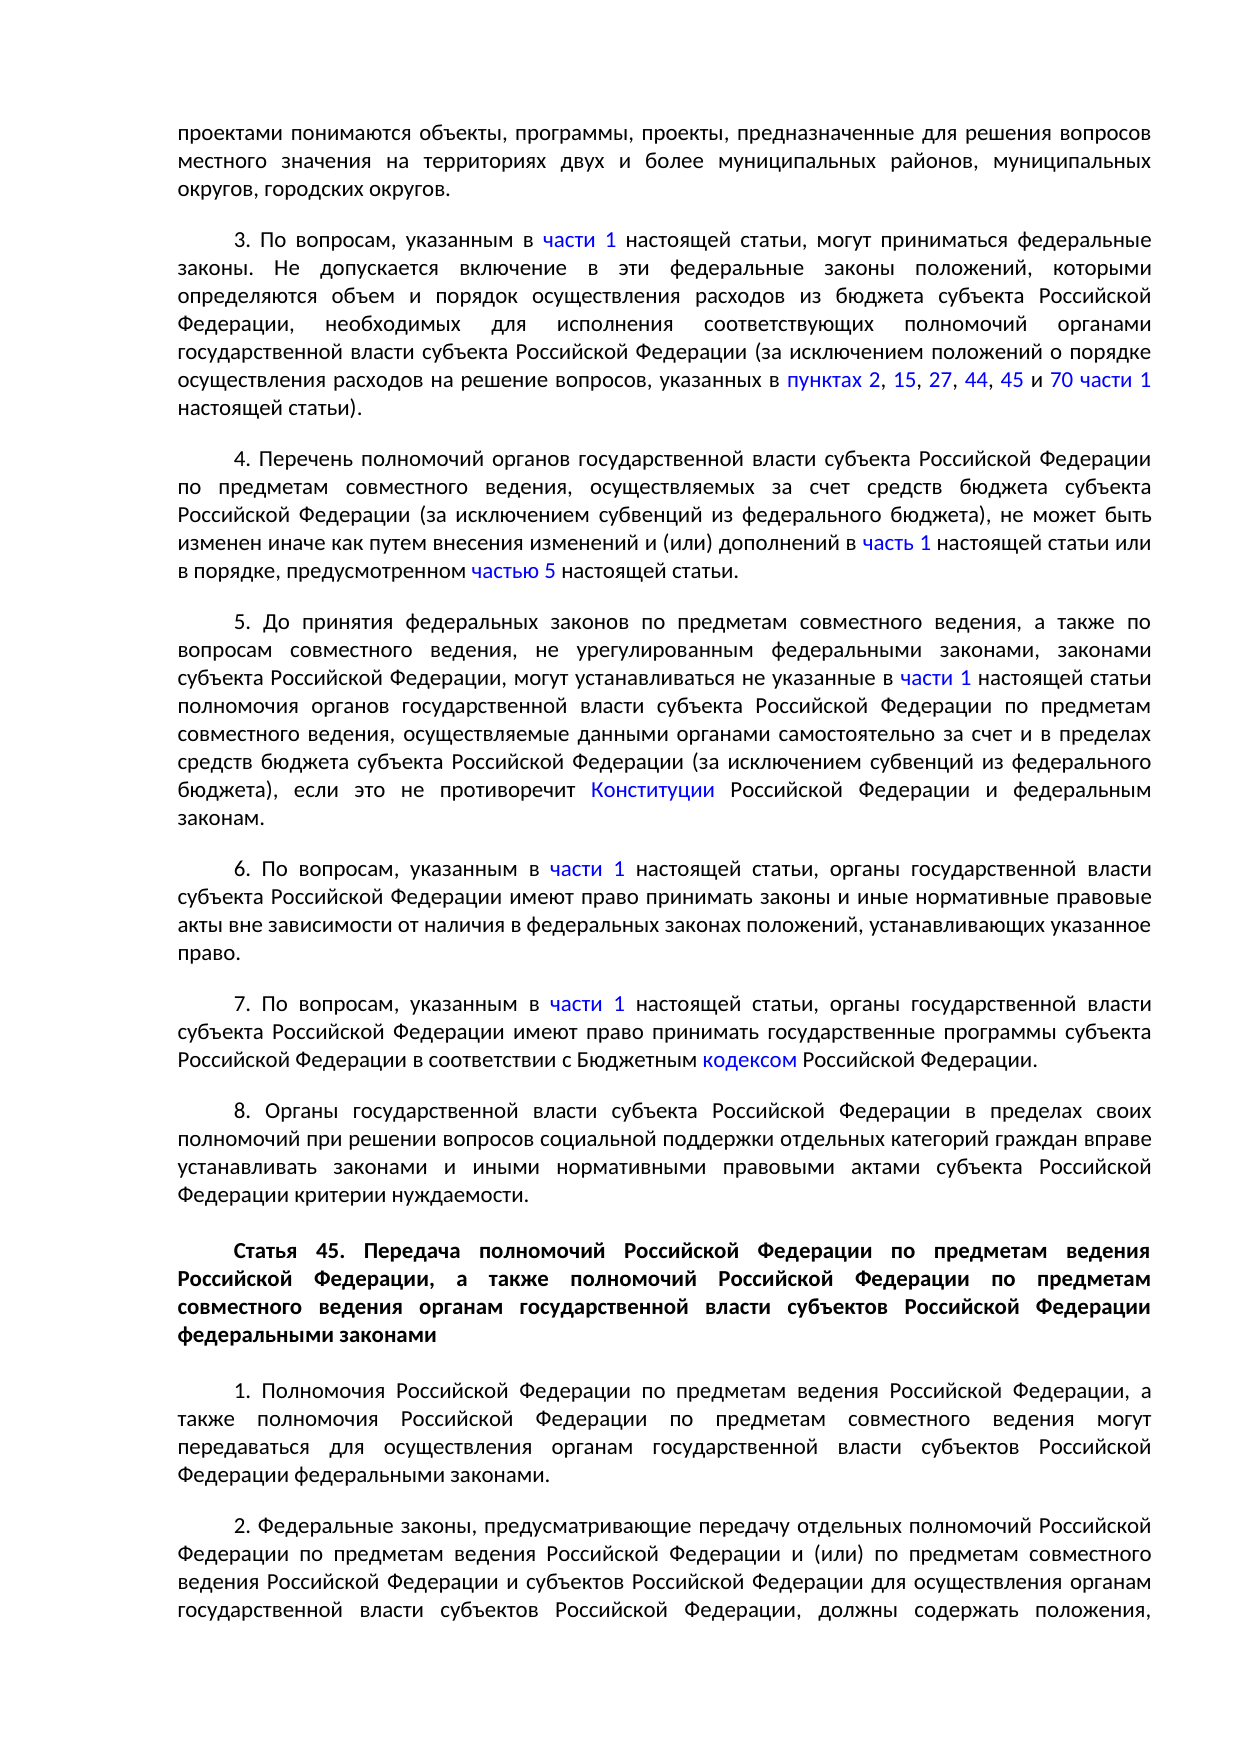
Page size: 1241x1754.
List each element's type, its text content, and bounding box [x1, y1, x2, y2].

text 3. По вопросам, указанным в части 1 настоящей статьи, могут приниматься федеральные законы. Не допускается включение в эти федеральные законы положений, которыми определяются объем и порядок осуществления расходов из бюджета субъекта Российской Федерации, необходимых для исполнения соответствующих полномочий органами государственной власти субъекта Российской Федерации (за исключением положений о порядке осуществления расходов на решение вопросов, указанных в пунктах 2, 15, 27, 44, 45 и 70 части 1 настоящей статьи). [177, 225, 1152, 421]
text 1. Полномочия Российской Федерации по предметам ведения Российской Федерации, а также полномочия Российской Федерации по предметам совместного ведения могут передаваться для осуществления органам государственной власти субъектов Российской Федерации федеральными законами. [177, 1376, 1152, 1488]
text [177, 1511, 1152, 1623]
text 5. До принятия федеральных законов по предметам совместного ведения, а также по вопросам совместного ведения, не урегулированным федеральными законами, законами субъекта Российской Федерации, могут устанавливаться не указанные в части 1 настоящей статьи полномочия органов государственной власти субъекта Российской Федерации по предметам совместного ведения, осуществляемые данными органами самостоятельно за счет и в пределах средств бюджета субъекта Российской Федерации (за исключением субвенций из федерального бюджета), если это не противоречит Конституции Российской Федерации и федеральным законам. [177, 607, 1152, 831]
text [177, 118, 1152, 202]
text 7. По вопросам, указанным в части 1 настоящей статьи, органы государственной власти субъекта Российской Федерации имеют право принимать государственные программы субъекта Российской Федерации в соответствии с Бюджетным кодексом Российской Федерации. [177, 989, 1152, 1073]
title Статья 45. Передача полномочий Российской Федерации по предметам ведения Российской Федерации, а также полномочий Российской Федерации по предметам совместного ведения органам государственной власти субъектов Российской Федерации федеральными законами [177, 1236, 1152, 1348]
text 8. Органы государственной власти субъекта Российской Федерации в пределах своих полномочий при решении вопросов социальной поддержки отдельных категорий граждан вправе устанавливать законами и иными нормативными правовыми актами субъекта Российской Федерации критерии нуждаемости. [177, 1096, 1152, 1208]
text 4. Перечень полномочий органов государственной власти субъекта Российской Федерации по предметам совместного ведения, осуществляемых за счет средств бюджета субъекта Российской Федерации (за исключением субвенций из федерального бюджета), не может быть изменен иначе как путем внесения изменений и (или) дополнений в часть 1 настоящей статьи или в порядке, предусмотренном частью 5 настоящей статьи. [177, 444, 1152, 584]
text 6. По вопросам, указанным в части 1 настоящей статьи, органы государственной власти субъекта Российской Федерации имеют право принимать законы и иные нормативные правовые акты вне зависимости от наличия в федеральных законах положений, устанавливающих указанное право. [177, 854, 1152, 966]
